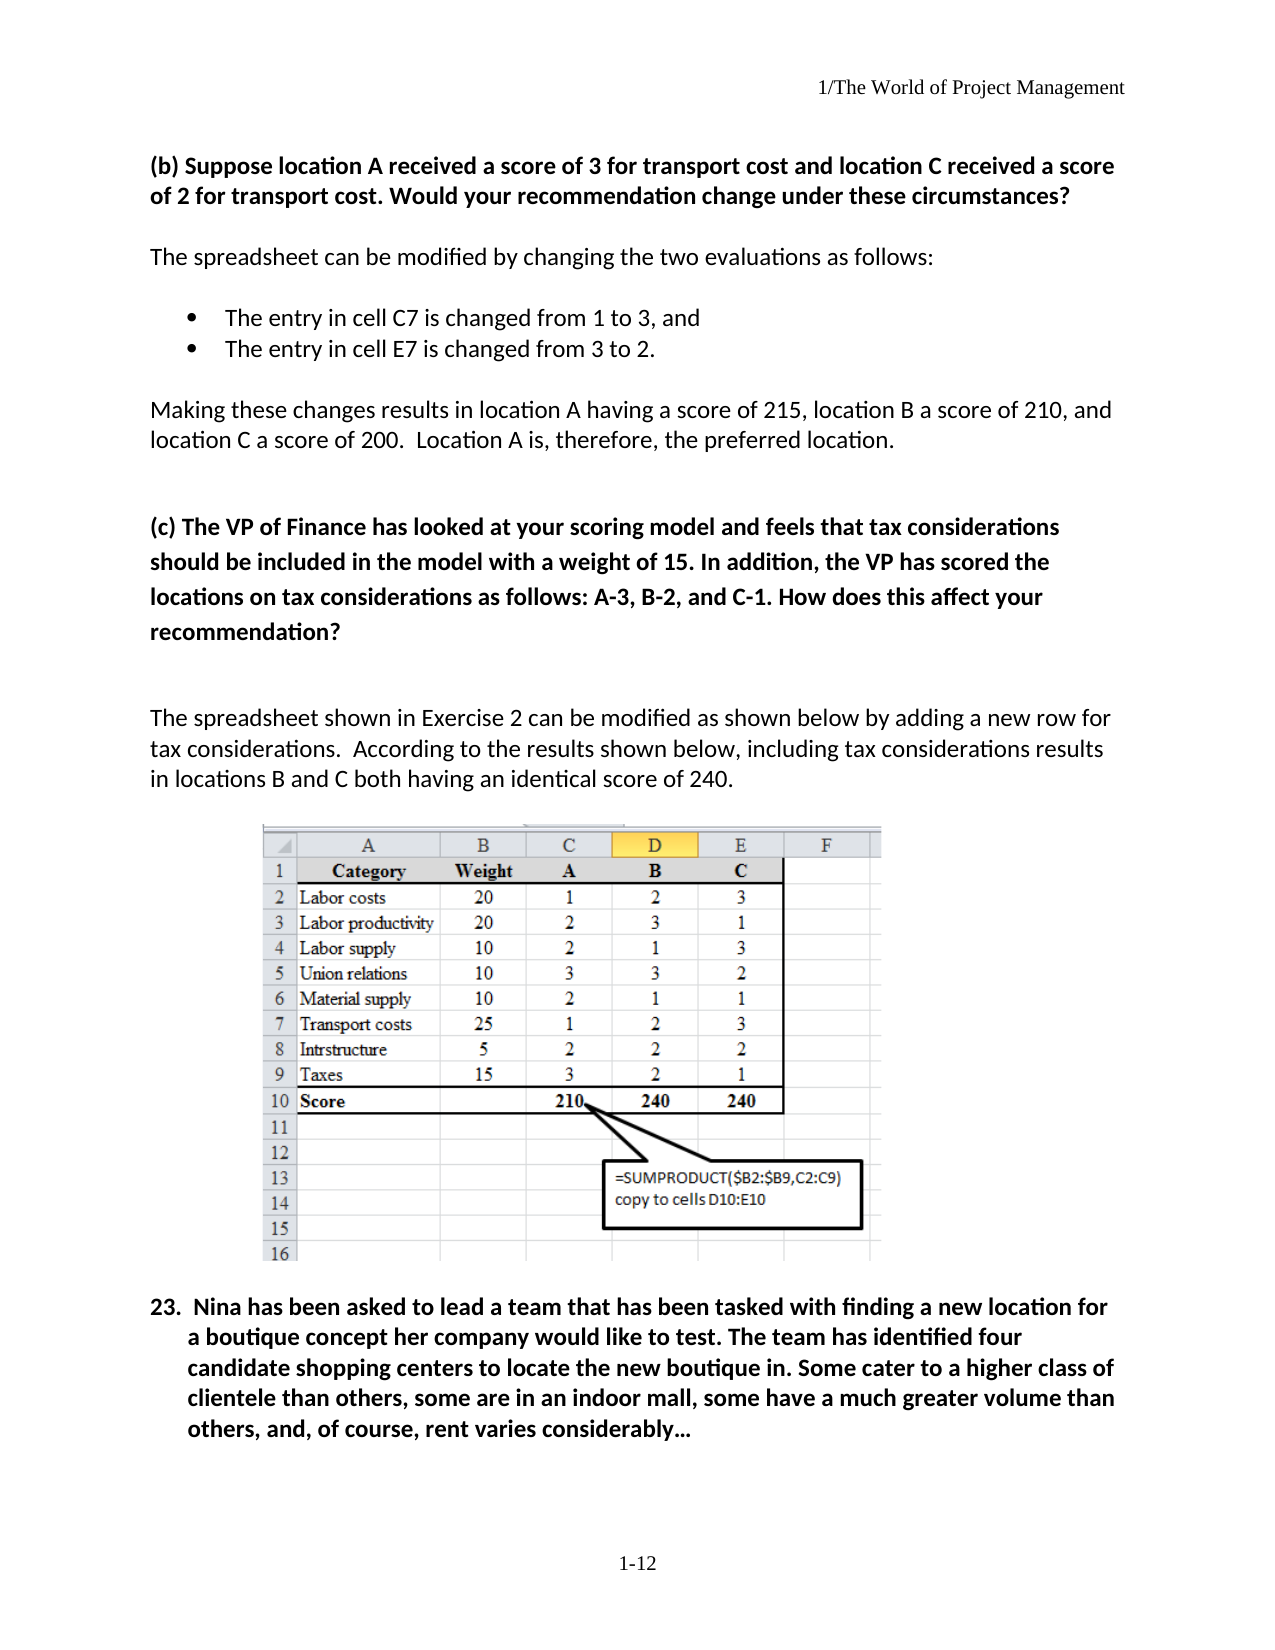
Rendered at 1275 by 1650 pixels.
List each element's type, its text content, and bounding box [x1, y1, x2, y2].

list The entry in cell C7 is changed from 1 to 3, and [187, 303, 1125, 333]
text The spreadsheet shown in Exercise 2 can be modified as shown below by adding a new row for tax considerations. According to the results shown below, including tax considerations results in locations B and C both having an identical score of 240. [150, 702, 1125, 794]
text The spreadsheet can be modified by changing the two evaluations as follows: [150, 242, 1125, 272]
text (c) The VP of Finance has looked at your scoring model and feels that tax considerations should be included in the model with a weight of 15. In addition, the VP has scored the locations on tax considerations as follows: A-3, B-2, and C-1. How does this affect your recommendation? [150, 511, 1125, 647]
picture [262, 824, 882, 1261]
list The entry in cell E7 is changed from 3 to 2. [187, 333, 1125, 364]
list Nina has been asked to lead a team that has been tasked with finding a new location for a boutique concept her company would like to test. The team has identified four candidate shopping centers to locate the new boutique in. Some cater to a higher class of clientele than others, some are in an indoor mall, some have a much greater volume than others, and, of course, rent varies considerably… [150, 1291, 1125, 1443]
text Making these changes results in location A having a score of 215, location B a score of 210, and location C a score of 200. Location A is, therefore, the preferred location. [150, 394, 1125, 455]
text (b) Suppose location A received a score of 3 for transport cost and location C received a score of 2 for transport cost. Would your recommendation change under these circumstances? [150, 150, 1125, 211]
